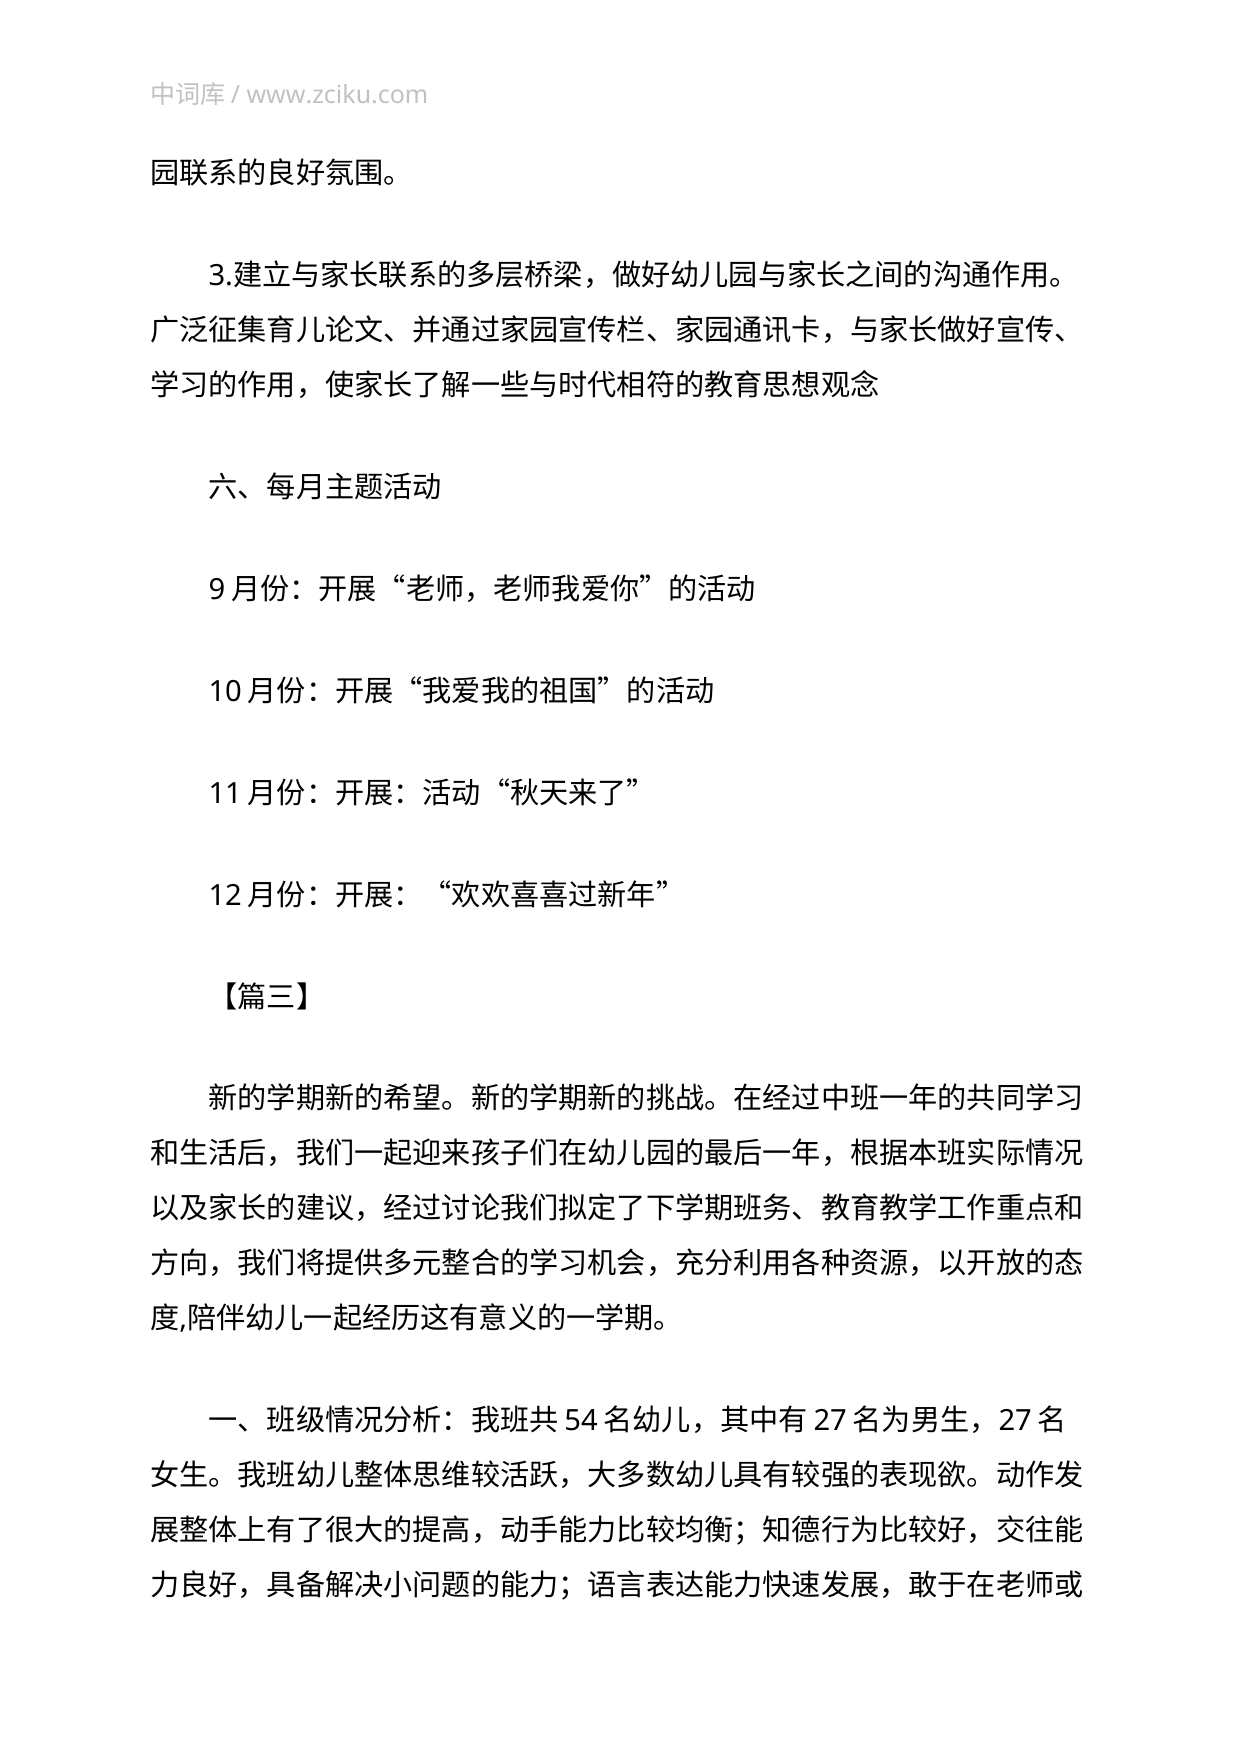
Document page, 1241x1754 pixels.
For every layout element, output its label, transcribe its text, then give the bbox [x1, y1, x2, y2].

text 六、每月主题活动 [150, 463, 1090, 506]
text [150, 150, 1090, 192]
text 新的学期新的希望。新的学期新的挑战。在经过中班一年的共同学习和生活后，我们一起迎来孩子们在幼儿园的最后一年，根据本班实际情况以及家长的建议，经过讨论我们拟定了下学期班务、教育教学工作重点和方向，我们将提供多元整合的学习机会，充分利用各种资源，以开放的态度,陪伴幼儿一起经历这有意义的一学期。 [150, 1075, 1090, 1337]
text 【篇三】 [150, 973, 1090, 1015]
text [150, 1396, 1090, 1603]
text 10月份：开展“我爱我的祖国”的活动 [150, 667, 1090, 709]
text 12月份：开展：“欢欢喜喜过新年” [150, 871, 1090, 913]
text 11月份：开展：活动“秋天来了” [150, 769, 1090, 812]
text 3.建立与家长联系的多层桥梁，做好幼儿园与家长之间的沟通作用。广泛征集育儿论文、并通过家园宣传栏、家园通讯卡，与家长做好宣传、学习的作用，使家长了解一些与时代相符的教育思想观念 [150, 252, 1090, 404]
text 9月份：开展“老师，老师我爱你”的活动 [150, 565, 1090, 608]
